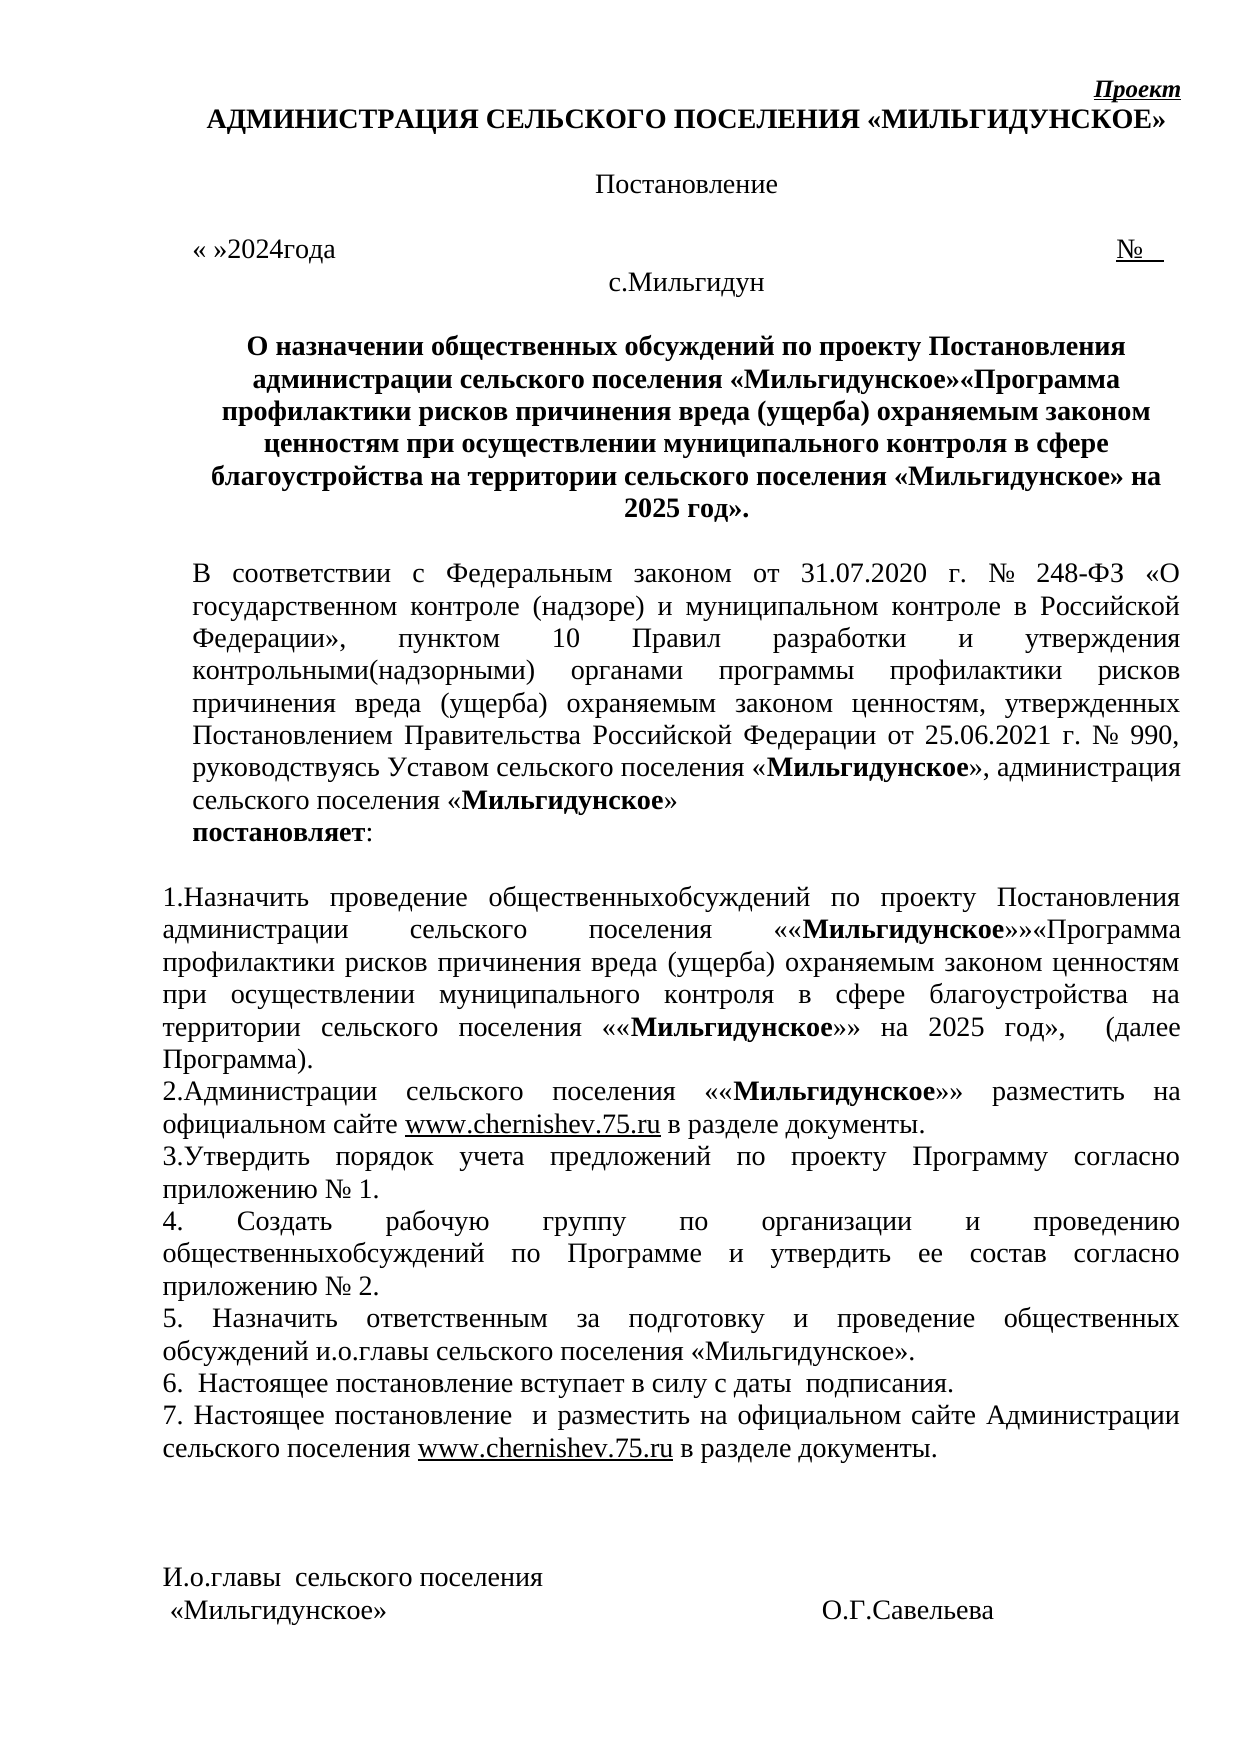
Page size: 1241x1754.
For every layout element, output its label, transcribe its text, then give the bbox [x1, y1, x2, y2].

list 3.Утвердить порядок учета предложений по проекту Программу согласно приложению № 1. [162, 1139, 1181, 1204]
list 1.Назначить проведение общественныхобсуждений по проекту Постановления администрации сельского поселения ««Мильгидунское»»«Программа профилактики рисков причинения вреда (ущерба) охраняемым законом ценностям при осуществлении муниципального контроля в сфере благоустройства на территории сельского поселения ««Мильгидунское»» на 2025 год», (далее Программа). [162, 880, 1181, 1074]
list 7. Настоящее постановление и разместить на официальном сайте Администрации сельского поселения www.chernishev.75.ru в разделе документы. [162, 1398, 1181, 1463]
list 2.Администрации сельского поселения ««Мильгидунское»» разместить на официальном сайте www.chernishev.75.ru в разделе документы. [162, 1074, 1181, 1139]
subtitle Постановление [192, 167, 1181, 200]
text с.Мильгидун [192, 264, 1181, 297]
text О назначении общественных обсуждений по проекту Постановления администрации сельского поселения «Мильгидунское»«Программа профилактики рисков причинения вреда (ущерба) охраняемым законом ценностям при осуществлении муниципального контроля в сфере благоустройства на территории сельского поселения «Мильгидунское» на 2025 год». [192, 329, 1181, 524]
list 5. Назначить ответственным за подготовку и проведение общественных обсуждений и.о.главы сельского поселения «Мильгидунское». [162, 1301, 1181, 1366]
list И.о.главы сельского поселения [162, 1560, 1181, 1593]
list 4. Создать рабочую группу по организации и проведению общественныхобсуждений по Программе и утвердить ее состав согласно приложению № 2. [162, 1204, 1181, 1301]
text В соответствии с Федеральным законом от 31.07.2020 г. № 248-ФЗ «О государственном контроле (надзоре) и муниципальном контроле в Российской Федерации», пунктом 10 Правил разработки и утверждения контрольными(надзорными) органами программы профилактики рисков причинения вреда (ущерба) охраняемым законом ценностям, утвержденных Постановлением Правительства Российской Федерации от 25.06.2021 г. № 990, руководствуясь Уставом сельского поселения «Мильгидунское», администрация сельского поселения «Мильгидунское» [192, 556, 1181, 815]
subtitle АДМИНИСТРАЦИЯ СЕЛЬСКОГО ПОСЕЛЕНИЯ «МИЛЬГИДУНСКОЕ» [192, 103, 1181, 135]
list «Мильгидунское» О.Г.Савельева [162, 1593, 1181, 1625]
list 6. Настоящее постановление вступает в силу с даты подписания. [162, 1366, 1181, 1398]
text постановляет: [192, 815, 1181, 848]
subtitle Проект [192, 74, 1181, 103]
text « »2024года № [192, 232, 1181, 264]
